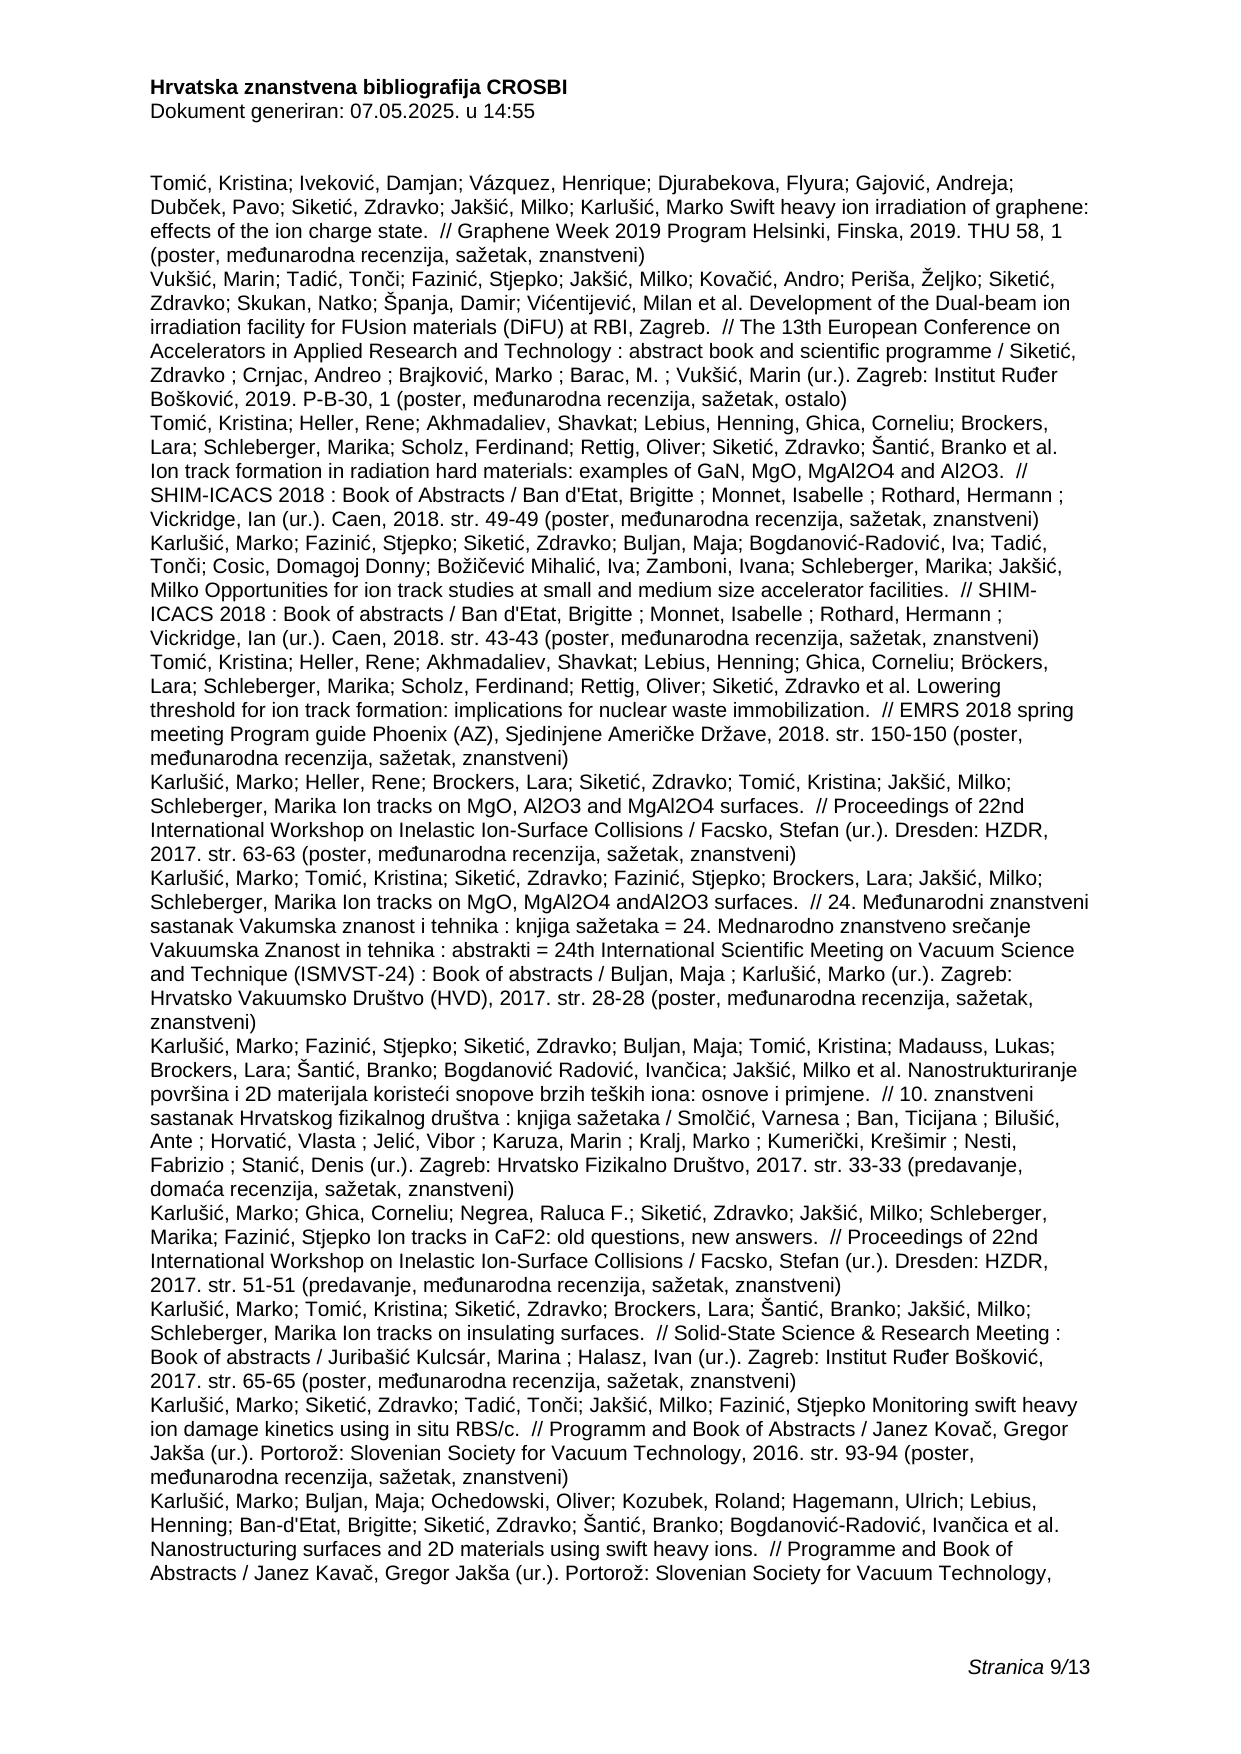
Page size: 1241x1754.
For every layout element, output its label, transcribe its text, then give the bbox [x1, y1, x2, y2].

text Vukšić, Marin; Tadić, Tonči; Fazinić, Stjepko; Jakšić, Milko; Kovačić, Andro; Periša, Željko; Siketić, Zdravko; Skukan, Natko; Španja, Damir; Vićentijević, Milan et al. [150, 267, 1090, 411]
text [150, 1489, 1090, 1584]
text Karlušić, Marko; Tomić, Kristina; Siketić, Zdravko; Brockers, Lara; Šantić, Branko; Jakšić, Milko; Schleberger, Marika [150, 1297, 1090, 1393]
text Karlušić, Marko; Fazinić, Stjepko; Siketić, Zdravko; Buljan, Maja; Tomić, Kristina; Madauss, Lukas; Brockers, Lara; Šantić, Branko; Bogdanović Radović, Ivančica; Jakšić, Milko et al. [150, 1033, 1090, 1201]
text Tomić, Kristina; Heller, Rene; Akhmadaliev, Shavkat; Lebius, Henning, Ghica, Corneliu; Brockers, Lara; Schleberger, Marika; Scholz, Ferdinand; Rettig, Oliver; Siketić, Zdravko; Šantić, Branko et al. [150, 411, 1090, 530]
text Karlušić, Marko; Siketić, Zdravko; Tadić, Tonči; Jakšić, Milko; Fazinić, Stjepko [150, 1393, 1090, 1489]
text Karlušić, Marko; Fazinić, Stjepko; Siketić, Zdravko; Buljan, Maja; Bogdanović-Radović, Iva; Tadić, Tonči; Cosic, Domagoj Donny; Božičević Mihalić, Iva; Zamboni, Ivana; Schleberger, Marika; Jakšić, Milko [150, 530, 1090, 650]
text Tomić, Kristina; Heller, Rene; Akhmadaliev, Shavkat; Lebius, Henning; Ghica, Corneliu; Bröckers, Lara; Schleberger, Marika; Scholz, Ferdinand; Rettig, Oliver; Siketić, Zdravko et al. [150, 650, 1090, 770]
text Karlušić, Marko; Tomić, Kristina; Siketić, Zdravko; Fazinić, Stjepko; Brockers, Lara; Jakšić, Milko; Schleberger, Marika [150, 866, 1090, 1033]
text Karlušić, Marko; Ghica, Corneliu; Negrea, Raluca F.; Siketić, Zdravko; Jakšić, Milko; Schleberger, Marika; Fazinić, Stjepko [150, 1201, 1090, 1297]
text Tomić, Kristina; Iveković, Damjan; Vázquez, Henrique; Djurabekova, Flyura; Gajović, Andreja; Dubček, Pavo; Siketić, Zdravko; Jakšić, Milko; Karlušić, Marko [150, 171, 1090, 267]
text Karlušić, Marko; Heller, Rene; Brockers, Lara; Siketić, Zdravko; Tomić, Kristina; Jakšić, Milko; Schleberger, Marika [150, 770, 1090, 866]
